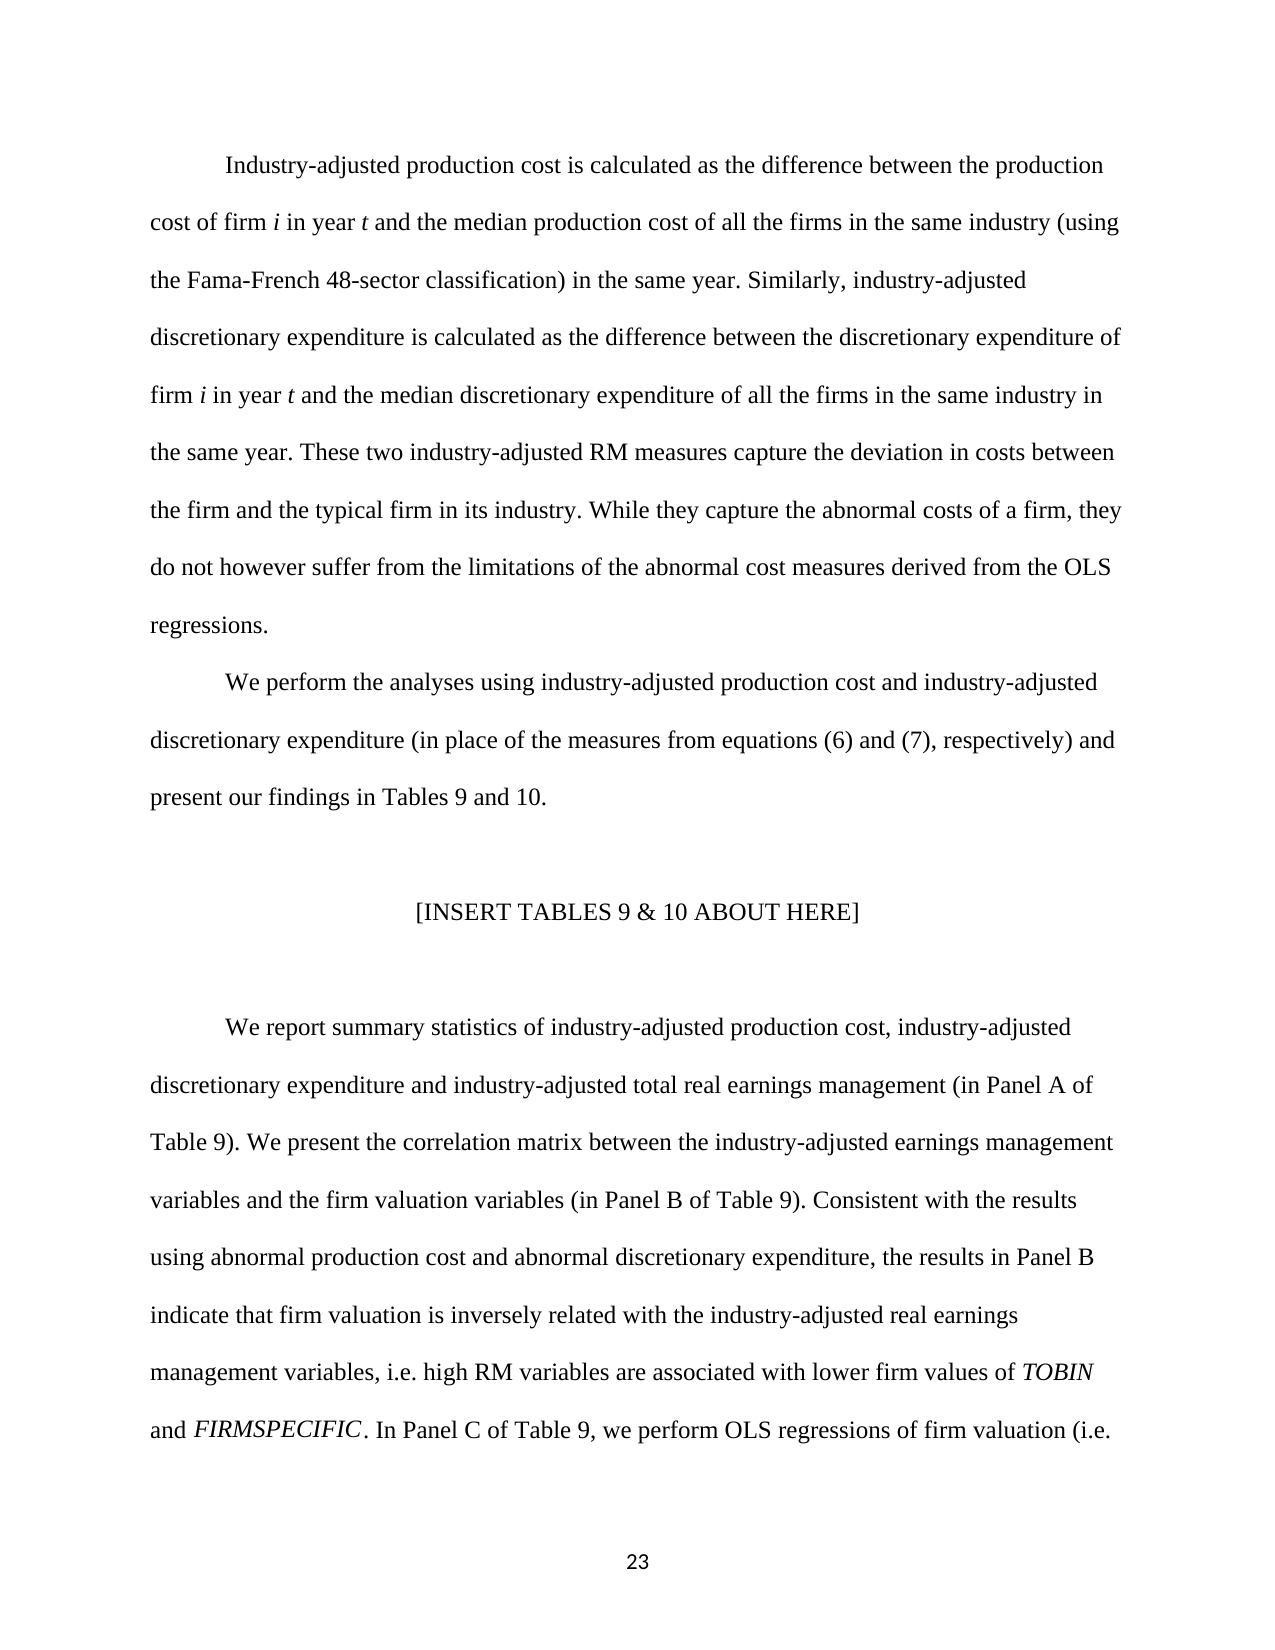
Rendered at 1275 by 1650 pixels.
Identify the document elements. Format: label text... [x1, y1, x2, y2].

text Industry-adjusted production cost is calculated as the difference between the production cost of firm i in year t and the median production cost of all the firms in the same industry (using the Fama-French 48-sector classification) in the same year. Similarly, industry-adjusted discretionary expenditure is calculated as the difference between the discretionary expenditure of firm i in year t and the median discretionary expenditure of all the firms in the same industry in the same year. These two industry-adjusted RM measures capture the deviation in costs between the firm and the typical firm in its industry. While they capture the abnormal costs of a firm, they do not however suffer from the limitations of the abnormal cost measures derived from the OLS regressions. [150, 150, 1125, 639]
text We perform the analyses using industry-adjusted production cost and industry-adjusted discretionary expenditure (in place of the measures from equations (6) and (7), respectively) and present our findings in Tables 9 and 10. [150, 667, 1125, 811]
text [150, 1012, 1125, 1444]
text [INSERT TABLES 9 & 10 ABOUT HERE] [150, 897, 1125, 926]
